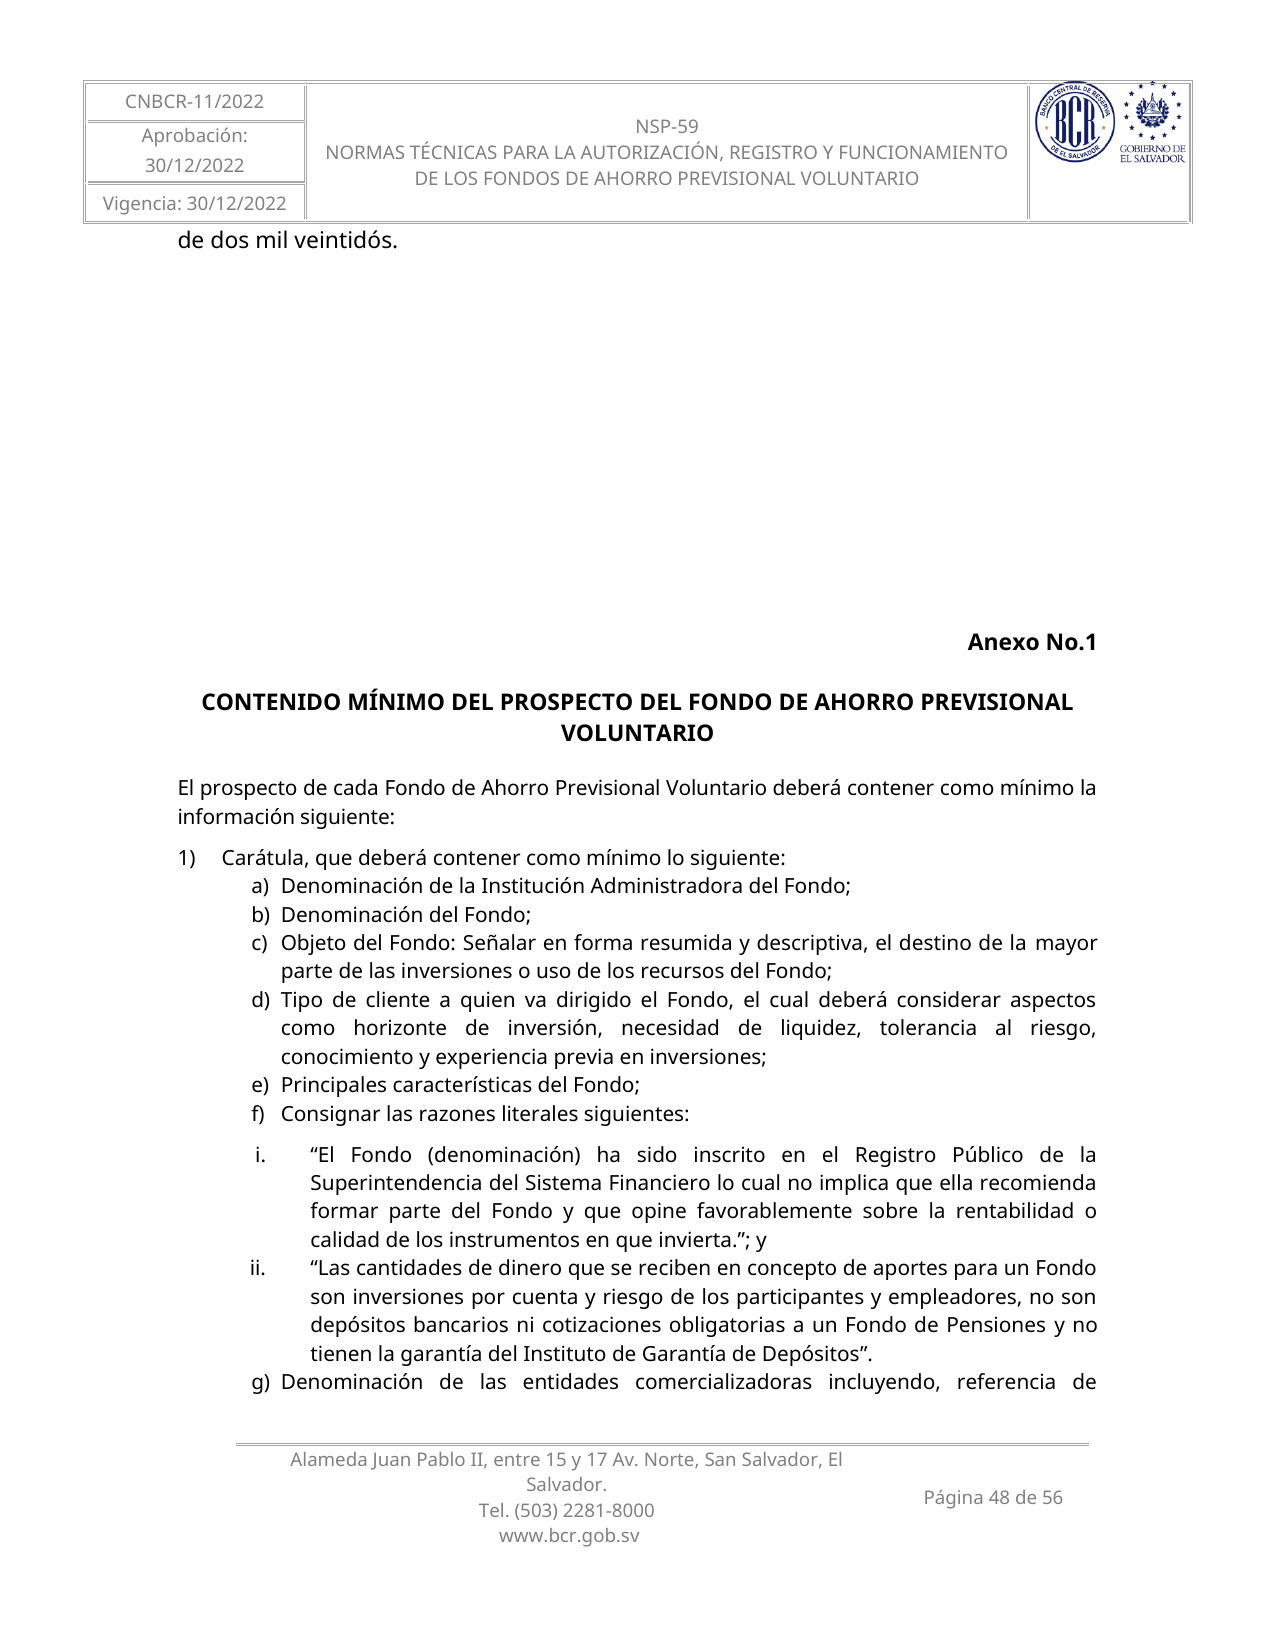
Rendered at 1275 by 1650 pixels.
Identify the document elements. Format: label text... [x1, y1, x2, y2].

list Las presentes Normas entrarán en vigencia a partir del treinta de diciembre de dos mil veintidós. [177, 224, 1098, 255]
text El prospecto de cada Fondo de Ahorro Previsional Voluntario deberá contener como mínimo la información siguiente: [177, 773, 1098, 830]
list Objeto del Fondo: Señalar en forma resumida y descriptiva, el destino de la mayor parte de las inversiones o uso de los recursos del Fondo; [251, 928, 1098, 985]
text CONTENIDO MÍNIMO DEL PROSPECTO DEL FONDO DE AHORRO PREVISIONAL VOLUNTARIO [177, 686, 1098, 748]
list Carátula, que deberá contener como mínimo lo siguiente: [177, 843, 1098, 871]
list Principales características del Fondo; [251, 1070, 1098, 1099]
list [177, 148, 1098, 223]
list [251, 1367, 1098, 1396]
list “Las cantidades de dinero que se reciben en concepto de aportes para un Fondo son inversiones por cuenta y riesgo de los participantes y empleadores, no son depósitos bancarios ni cotizaciones obligatorias a un Fondo de Pensiones y no tienen la garantía del Instituto de Garantía de Depósitos”. [266, 1253, 1098, 1367]
list Denominación de la Institución Administradora del Fondo; [251, 871, 1098, 900]
text Anexo No.1 [177, 626, 1098, 657]
list Consignar las razones literales siguientes: [251, 1099, 1098, 1127]
picture [1032, 84, 1187, 164]
list Denominación del Fondo; [251, 900, 1098, 928]
list “El Fondo (denominación) ha sido inscrito en el Registro Público de la Superintendencia del Sistema Financiero lo cual no implica que ella recomienda formar parte del Fondo y que opine favorablemente sobre la rentabilidad o calidad de los instrumentos en que invierta.”; y [266, 1140, 1098, 1253]
list Tipo de cliente a quien va dirigido el Fondo, el cual deberá considerar aspectos como horizonte de inversión, necesidad de liquidez, tolerancia al riesgo, conocimiento y experiencia previa en inversiones; [251, 985, 1098, 1070]
